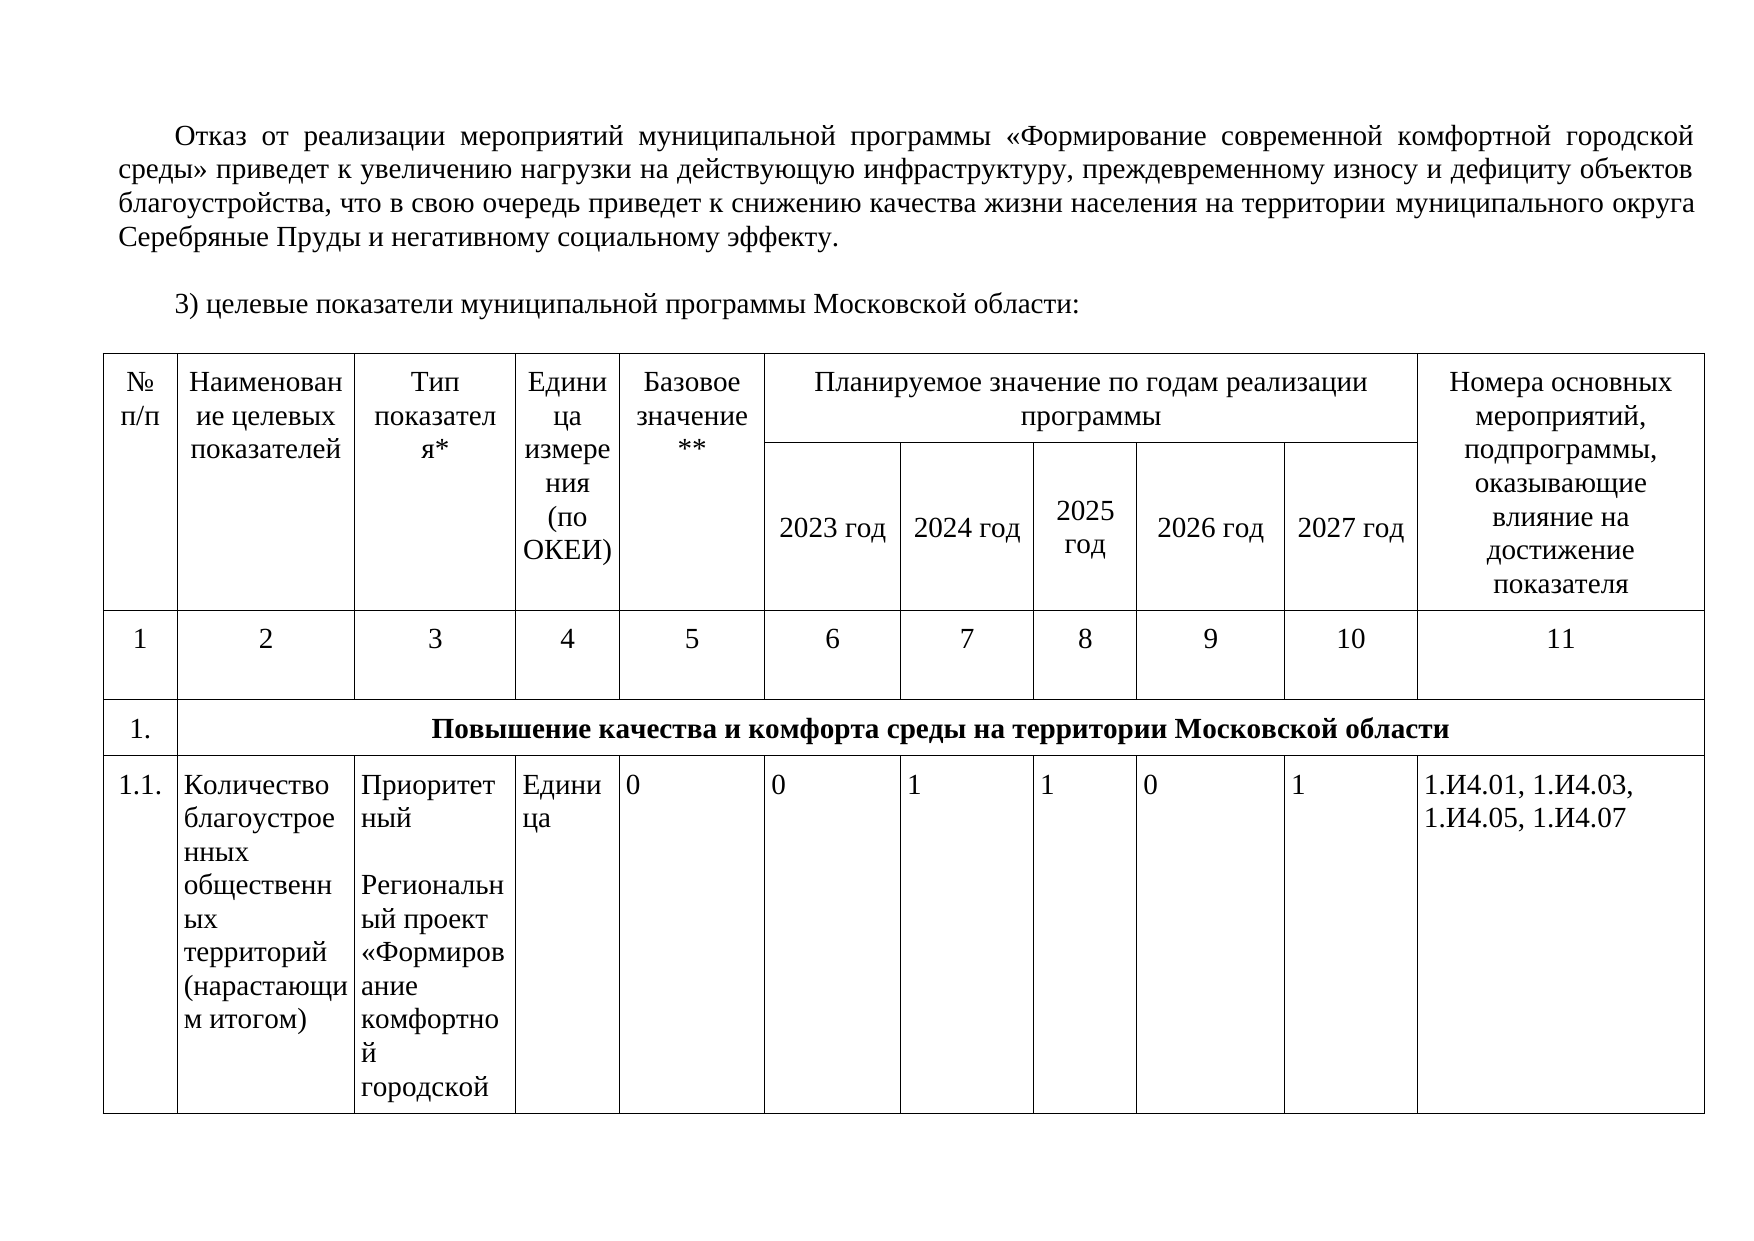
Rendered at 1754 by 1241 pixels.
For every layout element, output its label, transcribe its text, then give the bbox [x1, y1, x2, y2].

table_cell 6 [765, 611, 900, 699]
table_cell 2025 год [1034, 443, 1136, 610]
table_cell 1. [104, 700, 177, 755]
table_header Базовое значение ** [620, 354, 764, 610]
table_header Наименование целевых показателей [178, 354, 354, 610]
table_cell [178, 756, 354, 1113]
table_header Номера основных мероприятий, подпрограммы, оказывающие влияние на достижение показателя [1418, 354, 1704, 610]
table_cell Единица [516, 756, 619, 1113]
table_cell 1 [901, 756, 1033, 1113]
table_cell 4 [516, 611, 619, 699]
table_cell 1 [1285, 756, 1417, 1113]
table_cell 0 [1137, 756, 1284, 1113]
table_cell 1 [104, 611, 177, 699]
table_cell 10 [1285, 611, 1417, 699]
table_cell 7 [901, 611, 1033, 699]
table_cell 3 [355, 611, 515, 699]
text 3) целевые показатели муниципальной программы Московской области: [118, 286, 1695, 319]
table_cell 8 [1034, 611, 1136, 699]
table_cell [1418, 756, 1704, 1113]
table_cell 0 [765, 756, 900, 1113]
table_cell 2 [178, 611, 354, 699]
table_cell 1 [1034, 756, 1136, 1113]
table_header Единица измерения (по ОКЕИ) [516, 354, 619, 610]
text Отказ от реализации мероприятий муниципальной программы «Формирование современной комфортной городской среды» приведет к увеличению нагрузки на действующую инфраструктуру, преждевременному износу и дефициту объектов благоустройства, что в свою очередь приведет к снижению качества жизни населения на территории муниципального округа Серебряные Пруды и негативному социальному эффекту. [118, 118, 1695, 252]
table_cell 2027 год [1285, 443, 1417, 610]
table_cell 2023 год [765, 443, 900, 610]
table_header Планируемое значение по годам реализации программы [765, 354, 1417, 442]
table_cell Повышение качества и комфорта среды на территории Московской области [178, 700, 1704, 755]
table_header № п/п [104, 354, 177, 610]
table_cell 9 [1137, 611, 1284, 699]
table_cell 2024 год [901, 443, 1033, 610]
table_cell 2026 год [1137, 443, 1284, 610]
table_cell 5 [620, 611, 764, 699]
table_cell 11 [1418, 611, 1704, 699]
table_cell 1.1. [104, 756, 177, 1113]
table_cell 0 [620, 756, 764, 1113]
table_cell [355, 756, 515, 1113]
table_header Тип показателя* [355, 354, 515, 610]
